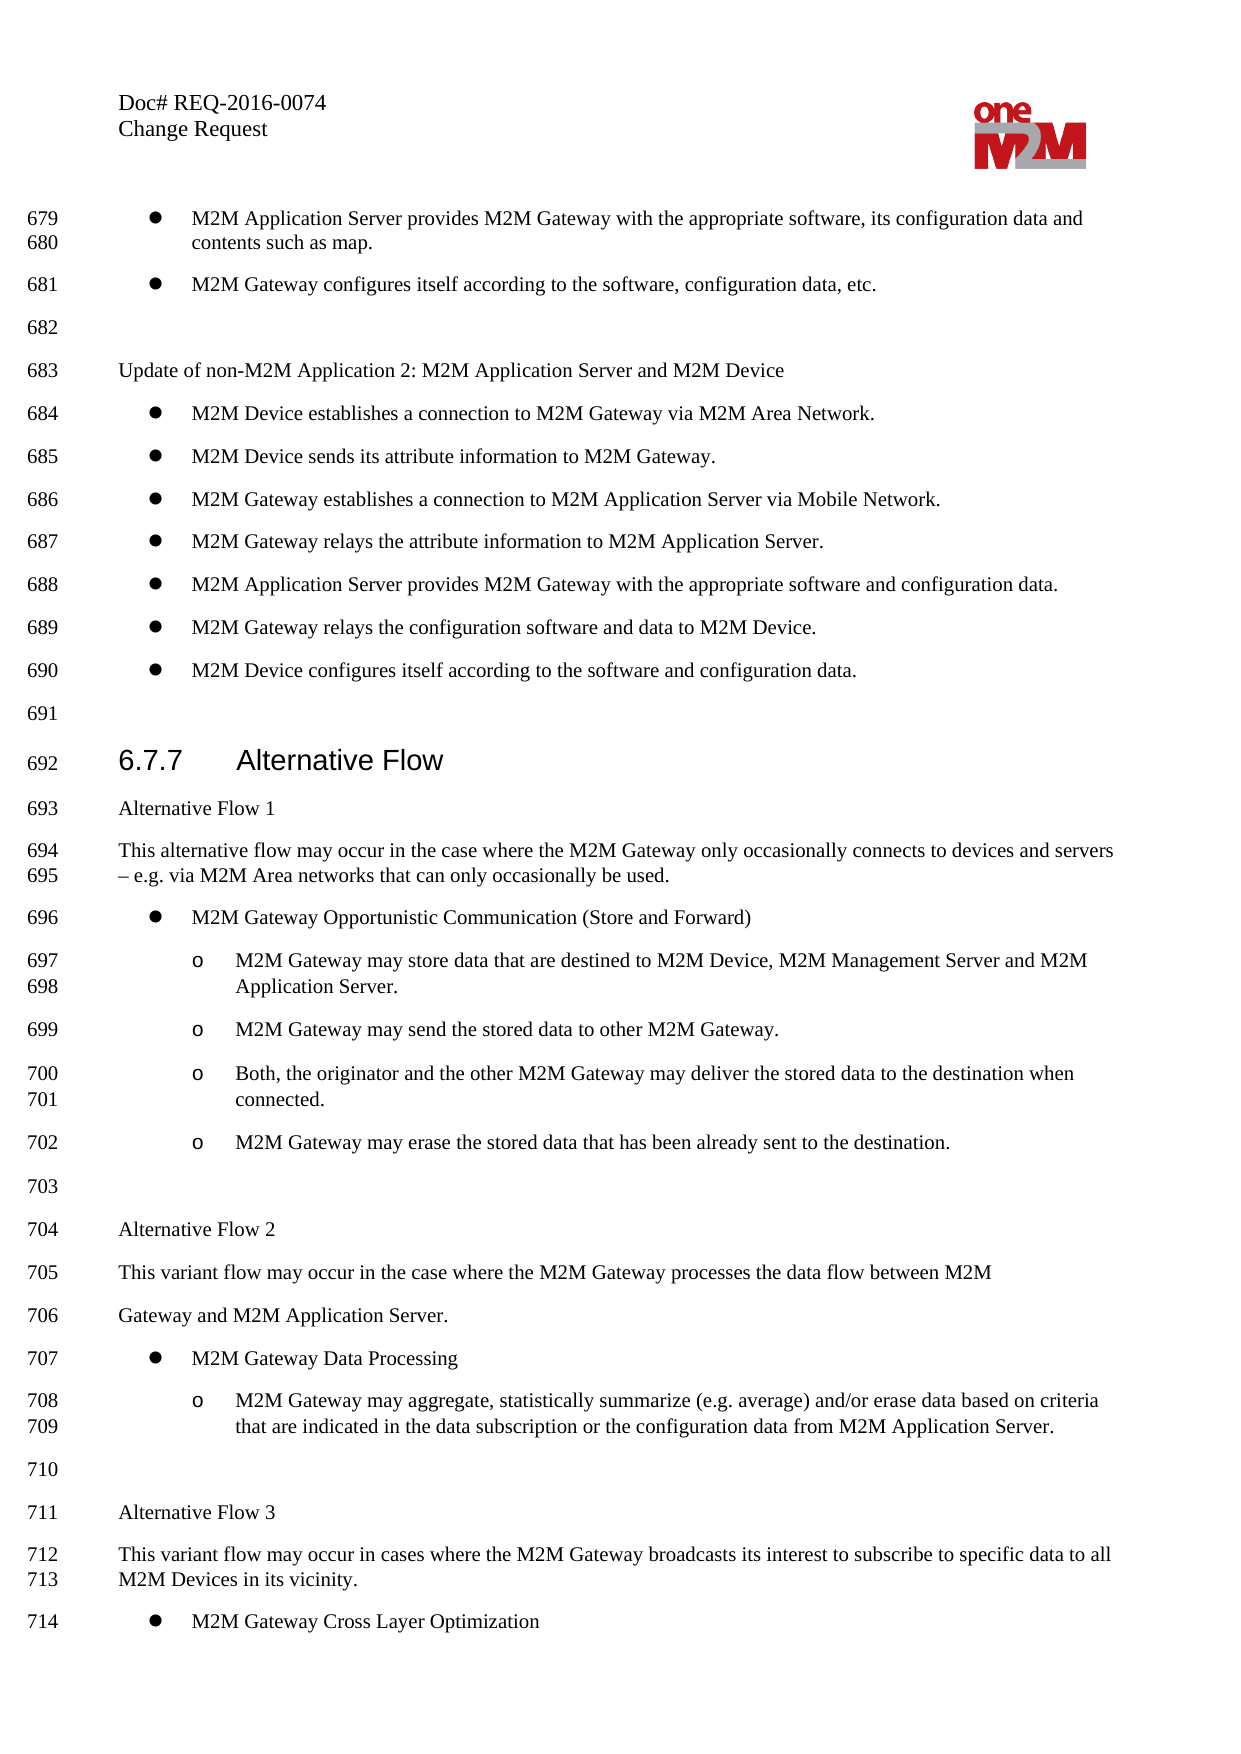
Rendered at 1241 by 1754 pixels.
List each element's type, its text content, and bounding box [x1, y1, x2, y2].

list M2M Gateway may aggregate, statistically summarize (e.g. average) and/or erase data based on criteria that are indicated in the data subscription or the configuration data from M2M Application Server. [191, 1388, 1122, 1438]
text This variant flow may occur in cases where the M2M Gateway broadcasts its interest to subscribe to specific data to all M2M Devices in its vicinity. [118, 1542, 1122, 1591]
text Update of non-M2M Application 2: M2M Application Server and M2M Device [118, 358, 1122, 382]
list M2M Gateway may store data that are destined to M2M Device, M2M Management Server and M2M Application Server. [191, 948, 1122, 998]
list M2M Device configures itself according to the software and configuration data. [148, 658, 1122, 682]
text This alternative flow may occur in the case where the M2M Gateway only occasionally connects to devices and servers – e.g. via M2M Area networks that can only occasionally be used. [118, 838, 1122, 887]
list M2M Device establishes a connection to M2M Gateway via M2M Area Network. [148, 401, 1122, 425]
list M2M Application Server provides M2M Gateway with the appropriate software, its configuration data and contents such as map. [148, 206, 1122, 254]
text This variant flow may occur in the case where the M2M Gateway processes the data flow between M2M [118, 1260, 1122, 1284]
list M2M Gateway Opportunistic Communication (Store and Forward) [148, 905, 1122, 929]
picture [960, 88, 1100, 184]
list M2M Application Server provides M2M Gateway with the appropriate software and configuration data. [148, 572, 1122, 596]
list M2M Gateway establishes a connection to M2M Application Server via Mobile Network. [148, 486, 1122, 511]
list M2M Gateway relays the configuration software and data to M2M Device. [148, 615, 1122, 639]
text Alternative Flow 3 [118, 1499, 1122, 1524]
list M2M Device sends its attribute information to M2M Gateway. [148, 444, 1122, 468]
text Alternative Flow 2 [118, 1217, 1122, 1241]
list M2M Gateway may send the stored data to other M2M Gateway. [191, 1017, 1122, 1042]
list M2M Gateway configures itself according to the software, configuration data, etc. [148, 272, 1122, 296]
text Alternative Flow 1 [118, 796, 1122, 820]
list M2M Gateway may erase the stored data that has been already sent to the destination. [191, 1130, 1122, 1155]
list M2M Gateway Cross Layer Optimization [148, 1609, 1122, 1633]
list M2M Gateway Data Processing [148, 1345, 1122, 1369]
list M2M Gateway relays the attribute information to M2M Application Server. [148, 529, 1122, 553]
list Both, the originator and the other M2M Gateway may deliver the stored data to the destination when connected. [191, 1061, 1122, 1111]
text Gateway and M2M Application Server. [118, 1303, 1122, 1327]
subtitle 6.7.7 Alternative Flow [118, 743, 1122, 777]
